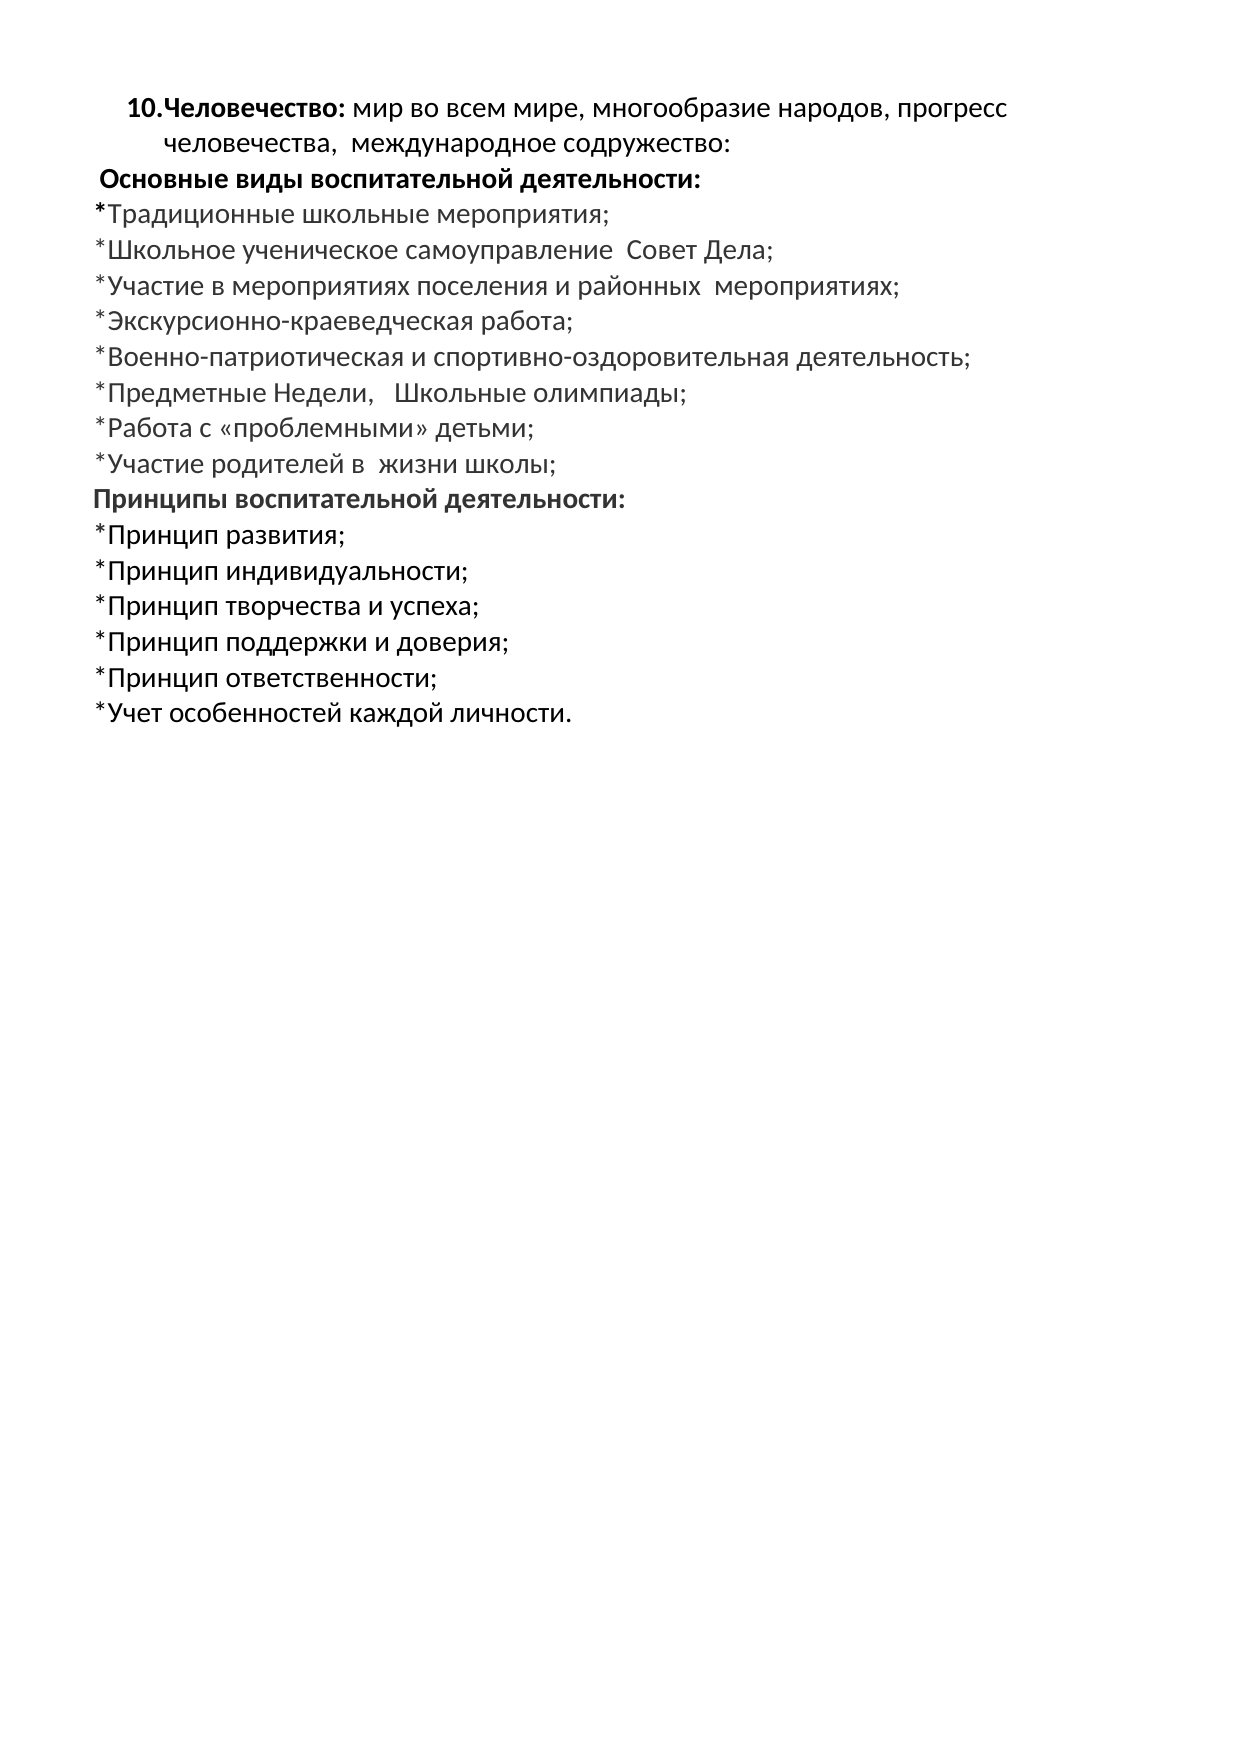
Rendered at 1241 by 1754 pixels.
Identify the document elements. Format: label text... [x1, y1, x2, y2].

list Человечество: мир во всем мире, многообразие народов, прогресс человечества, международное содружество: [126, 89, 1152, 160]
text Основные виды воспитательной деятельности: *Традиционные школьные мероприятия; *Школьное ученическое самоуправление Совет Дела; *Участие в мероприятиях поселения и районных мероприятиях; *Экскурсионно-краеведческая работа; *Военно-патриотическая и спортивно-оздоровительная деятельность; *Предметные Недели, Школьные олимпиады; *Работа с «проблемными» детьми; *Участие родителей в жизни школы; Принципы воспитательной деятельности: *Принцип развития; *Принцип индивидуальности; *Принцип творчества и успеха; *Принцип поддержки и доверия; *Принцип ответственности; *Учет особенностей каждой личности. [93, 160, 1152, 730]
